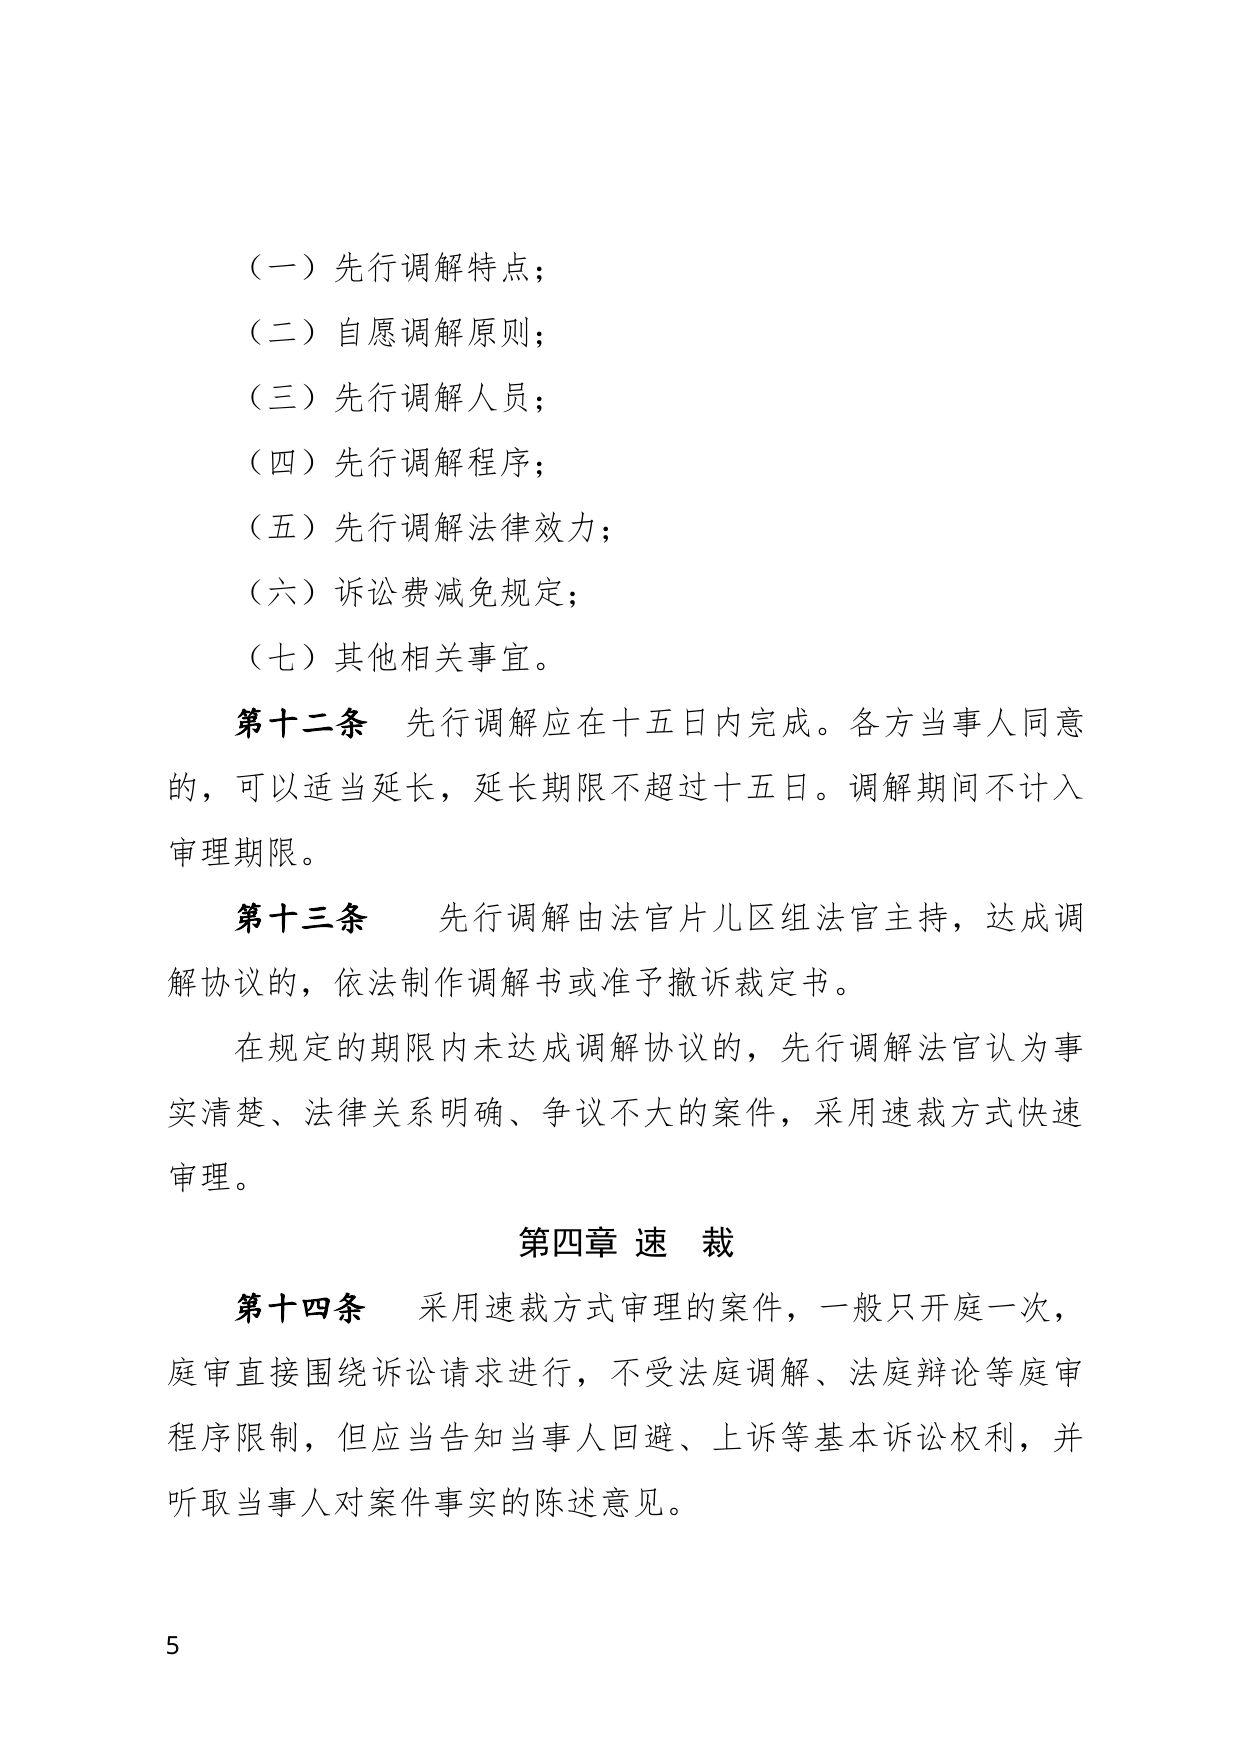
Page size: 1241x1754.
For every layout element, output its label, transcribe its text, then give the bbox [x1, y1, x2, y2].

text （三）先行调解人员； [165, 363, 1087, 428]
text （二）自愿调解原则； [165, 298, 1087, 363]
text 第四章 速 裁 [165, 1208, 1087, 1273]
text 第十三条 先行调解由法官片儿区组法官主持，达成调解协议的，依法制作调解书或准予撤诉裁定书。 [165, 883, 1087, 1013]
text 第十四条 采用速裁方式审理的案件，一般只开庭一次，庭审直接围绕诉讼请求进行，不受法庭调解、法庭辩论等庭审程序限制，但应当告知当事人回避、上诉等基本诉讼权利，并听取当事人对案件事实的陈述意见。 [165, 1273, 1087, 1533]
text （七）其他相关事宜。 [165, 623, 1087, 688]
text （四）先行调解程序； [165, 428, 1087, 493]
text 在规定的期限内未达成调解协议的，先行调解法官认为事实清楚、法律关系明确、争议不大的案件，采用速裁方式快速审理。 [165, 1013, 1087, 1208]
text 第十二条 先行调解应在十五日内完成。各方当事人同意的，可以适当延长，延长期限不超过十五日。调解期间不计入审理期限。 [165, 688, 1087, 883]
text （一）先行调解特点； [165, 233, 1087, 298]
text （五）先行调解法律效力； [165, 493, 1087, 558]
text （六）诉讼费减免规定； [165, 558, 1087, 623]
